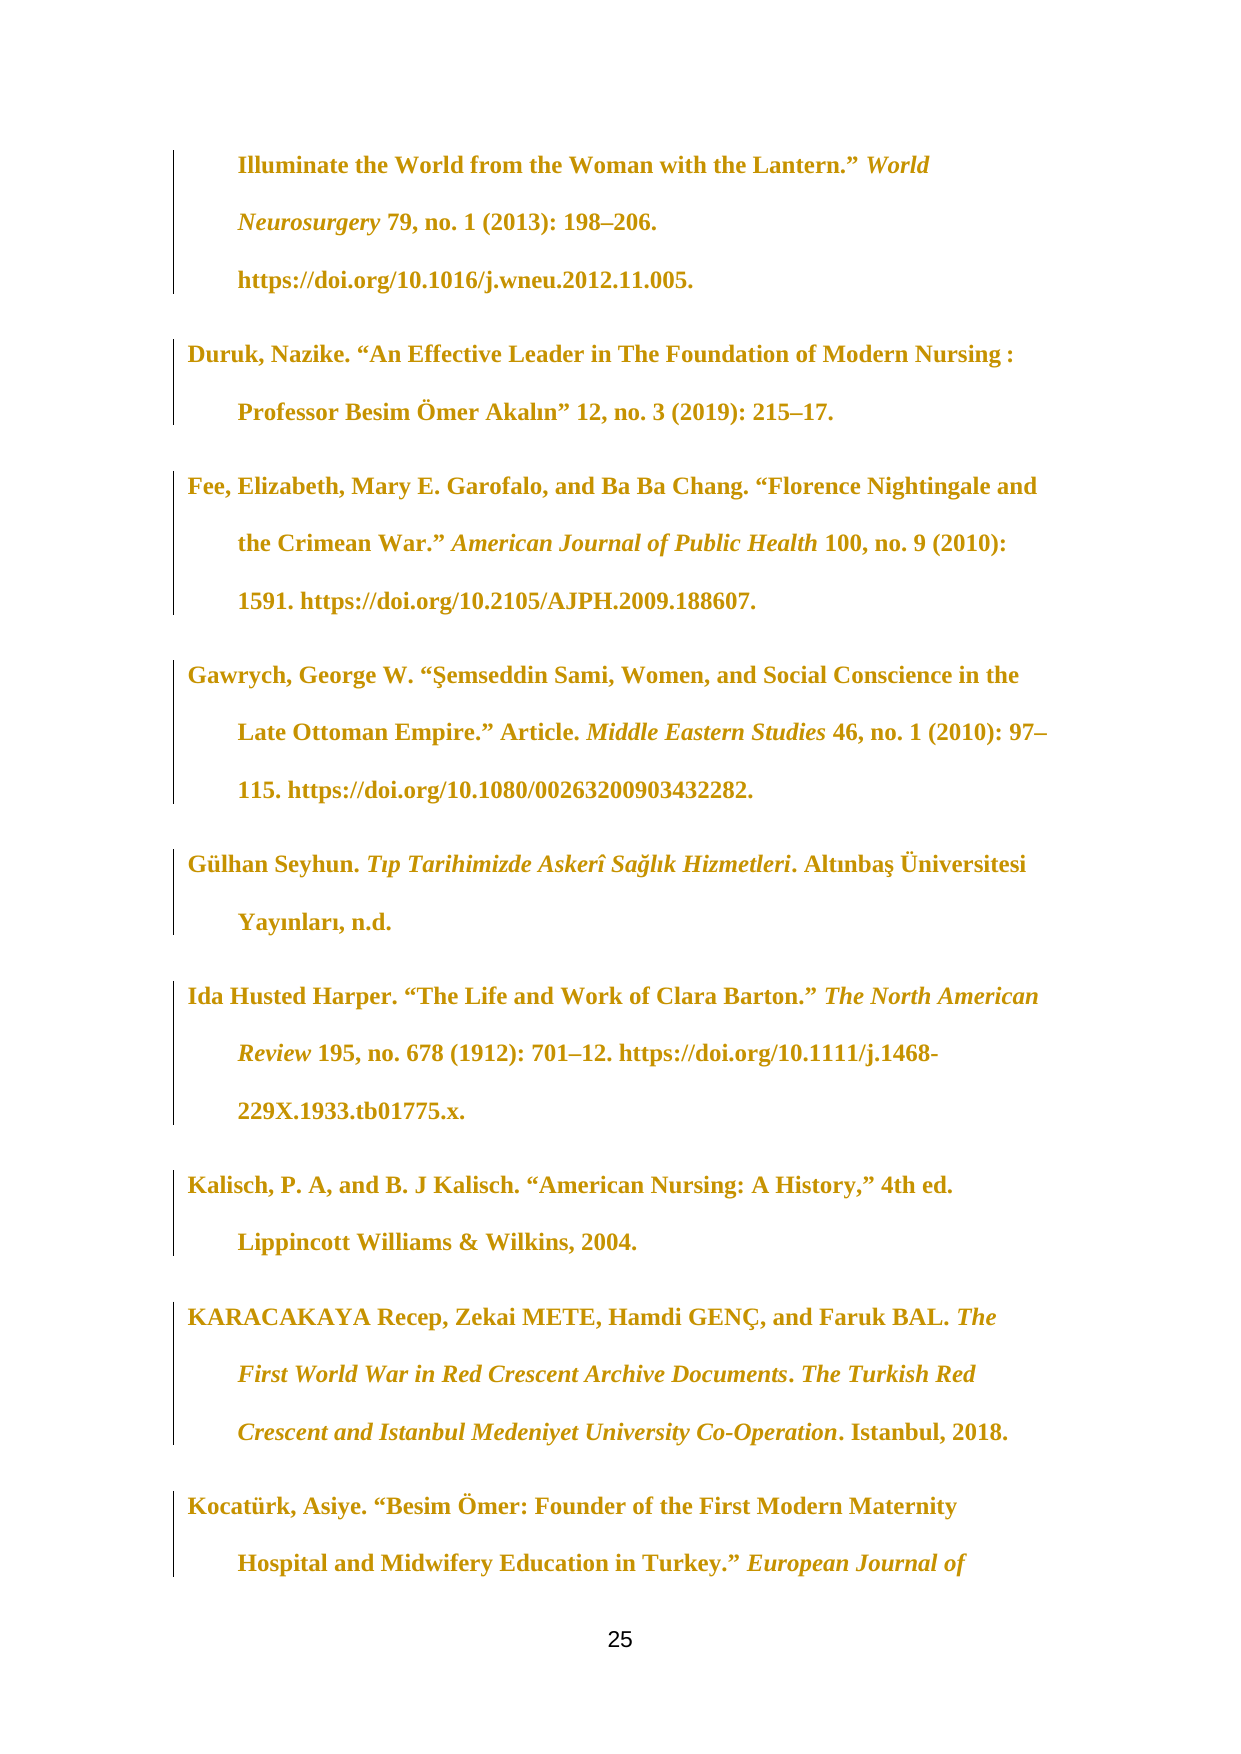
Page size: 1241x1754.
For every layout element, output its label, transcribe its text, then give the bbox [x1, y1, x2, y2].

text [187, 150, 1053, 294]
text Gülhan Seyhun. Tıp Tarihimizde Askerî Sağlık Hizmetleri. Altınbaş Üniversitesi Yayınları, n.d. [187, 849, 1053, 935]
text Fee, Elizabeth, Mary E. Garofalo, and Ba Ba Chang. “Florence Nightingale and the Crimean War.” American Journal of Public Health 100, no. 9 (2010): 1591. https://doi.org/10.2105/AJPH.2009.188607. [187, 471, 1053, 614]
text Duruk, Nazike. “An Effective Leader in The Foundation of Modern Nursing : Professor Besim Ömer Akalın” 12, no. 3 (2019): 215–17. [187, 339, 1053, 425]
text KARACAKAYA Recep, Zekai METE, Hamdi GENÇ, and Faruk BAL. The First World War in Red Crescent Archive Documents. The Turkish Red Crescent and Istanbul Medeniyet University Co-Operation. Istanbul, 2018. [187, 1302, 1053, 1445]
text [187, 1491, 1053, 1577]
text Kalisch, P. A, and B. J Kalisch. “American Nursing: A History,” 4th ed. Lippincott Williams & Wilkins, 2004. [187, 1170, 1053, 1256]
text Ida Husted Harper. “The Life and Work of Clara Barton.” The North American Review 195, no. 678 (1912): 701–12. https://doi.org/10.1111/j.1468-229X.1933.tb01775.x. [187, 981, 1053, 1124]
text Gawrych, George W. “Şemseddin Sami, Women, and Social Conscience in the Late Ottoman Empire.” Article. Middle Eastern Studies 46, no. 1 (2010): 97–115. https://doi.org/10.1080/00263200903432282. [187, 660, 1053, 804]
